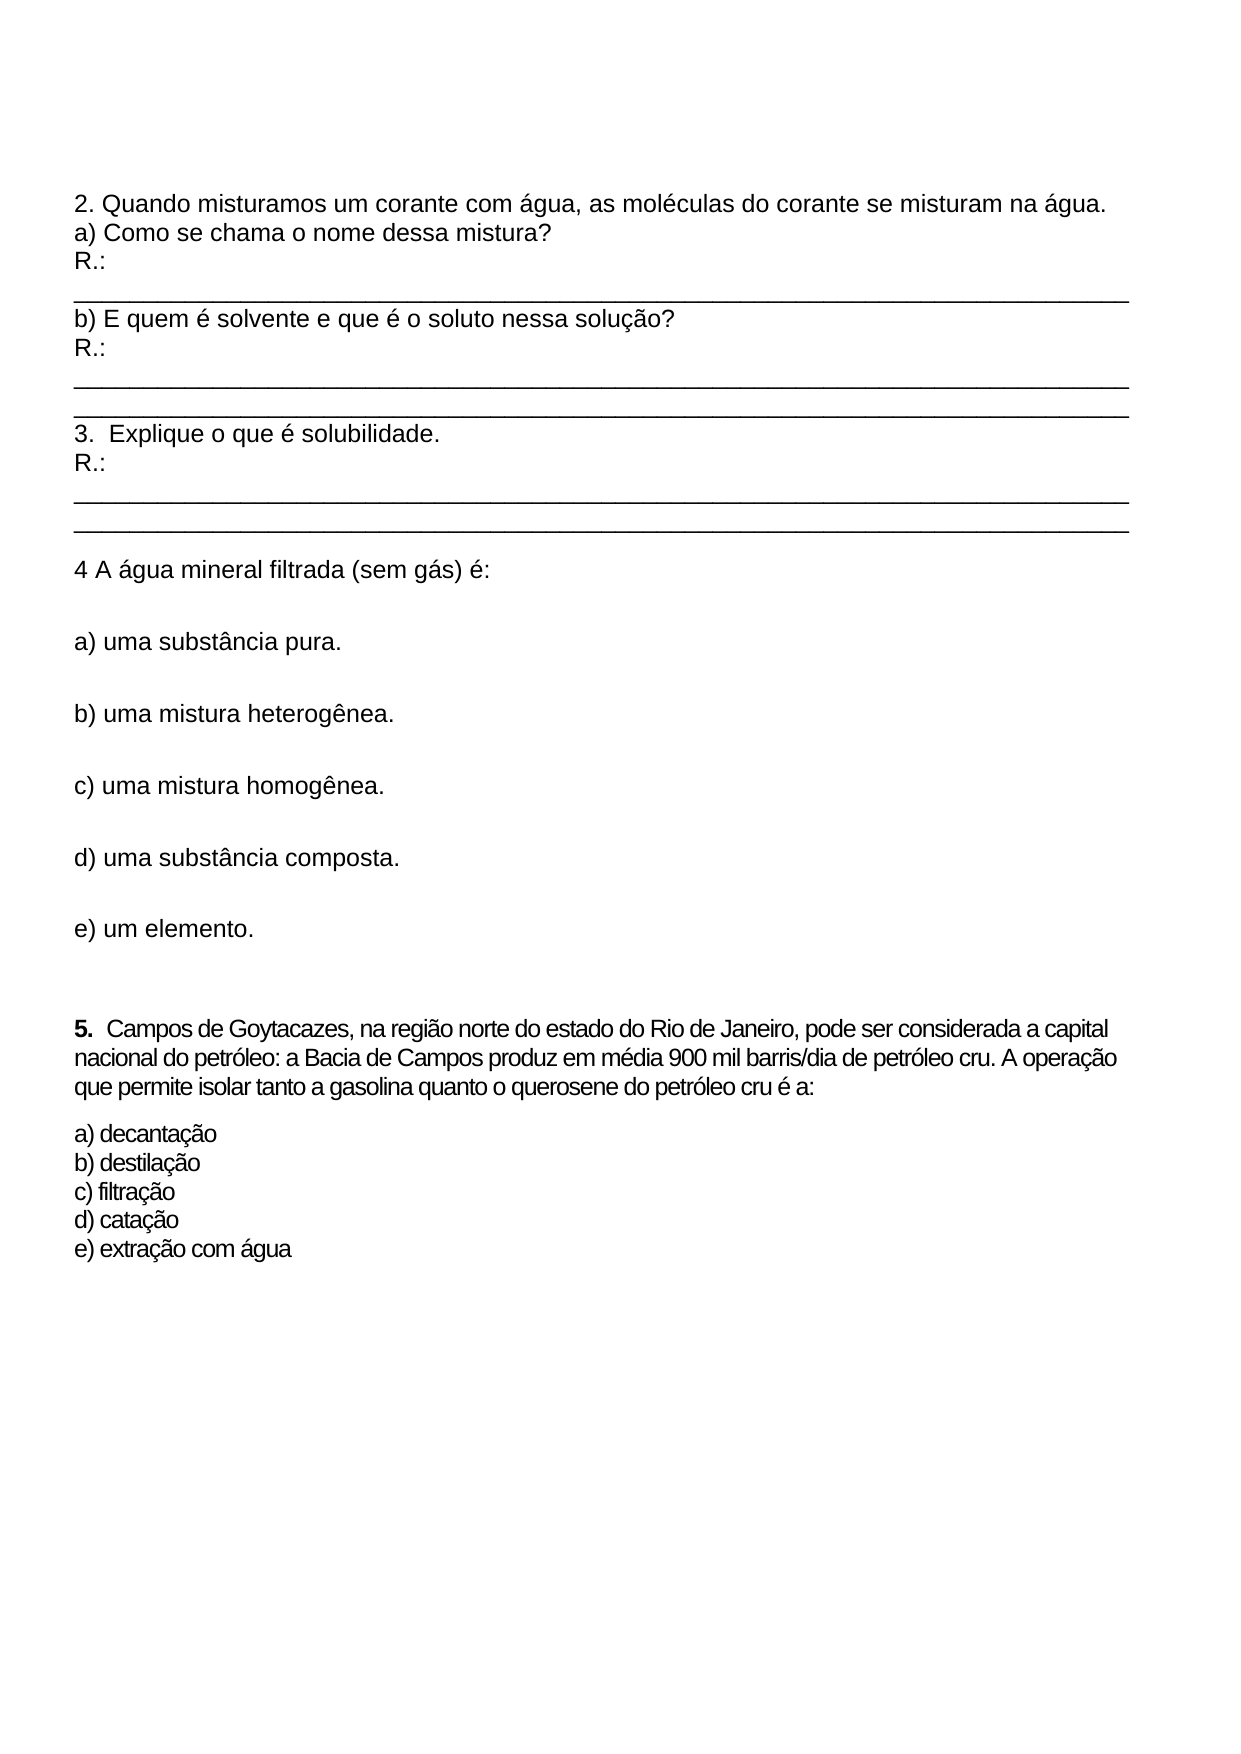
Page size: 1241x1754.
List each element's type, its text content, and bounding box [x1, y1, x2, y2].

text e) um elemento. [74, 893, 1137, 943]
text R.: ____________________________________________________________________________ [74, 246, 1137, 304]
text 5. Campos de Goytacazes, na região norte do estado do Rio de Janeiro, pode ser considerada a capital nacional do petróleo: a Bacia de Campos produz em média 900 mil barris/dia de petróleo cru. A operação que permite isolar tanto a gasolina quanto o querosene do petróleo cru é a: [74, 1014, 1137, 1101]
text c) uma mistura homogênea. [74, 749, 1137, 799]
text R.: ________________________________________________________________________________________________________________________________________________________ [74, 448, 1137, 534]
text 2. Quando misturamos um corante com água, as moléculas do corante se misturam na água. [74, 189, 1137, 218]
text d) uma substância composta. [74, 821, 1137, 871]
text a) uma substância pura. [74, 606, 1137, 656]
text a) decantação b) destilação c) filtração d) catação e) extração com água [74, 1119, 1137, 1263]
text 4 A água mineral filtrada (sem gás) é: [74, 534, 1137, 584]
text R.: ________________________________________________________________________________________________________________________________________________________ [74, 333, 1137, 419]
text b) E quem é solvente e que é o soluto nessa solução? [74, 304, 1137, 333]
text b) uma mistura heterogênea. [74, 678, 1137, 728]
text a) Como se chama o nome dessa mistura? [74, 218, 1137, 246]
text 3. Explique o que é solubilidade. [74, 419, 1137, 448]
